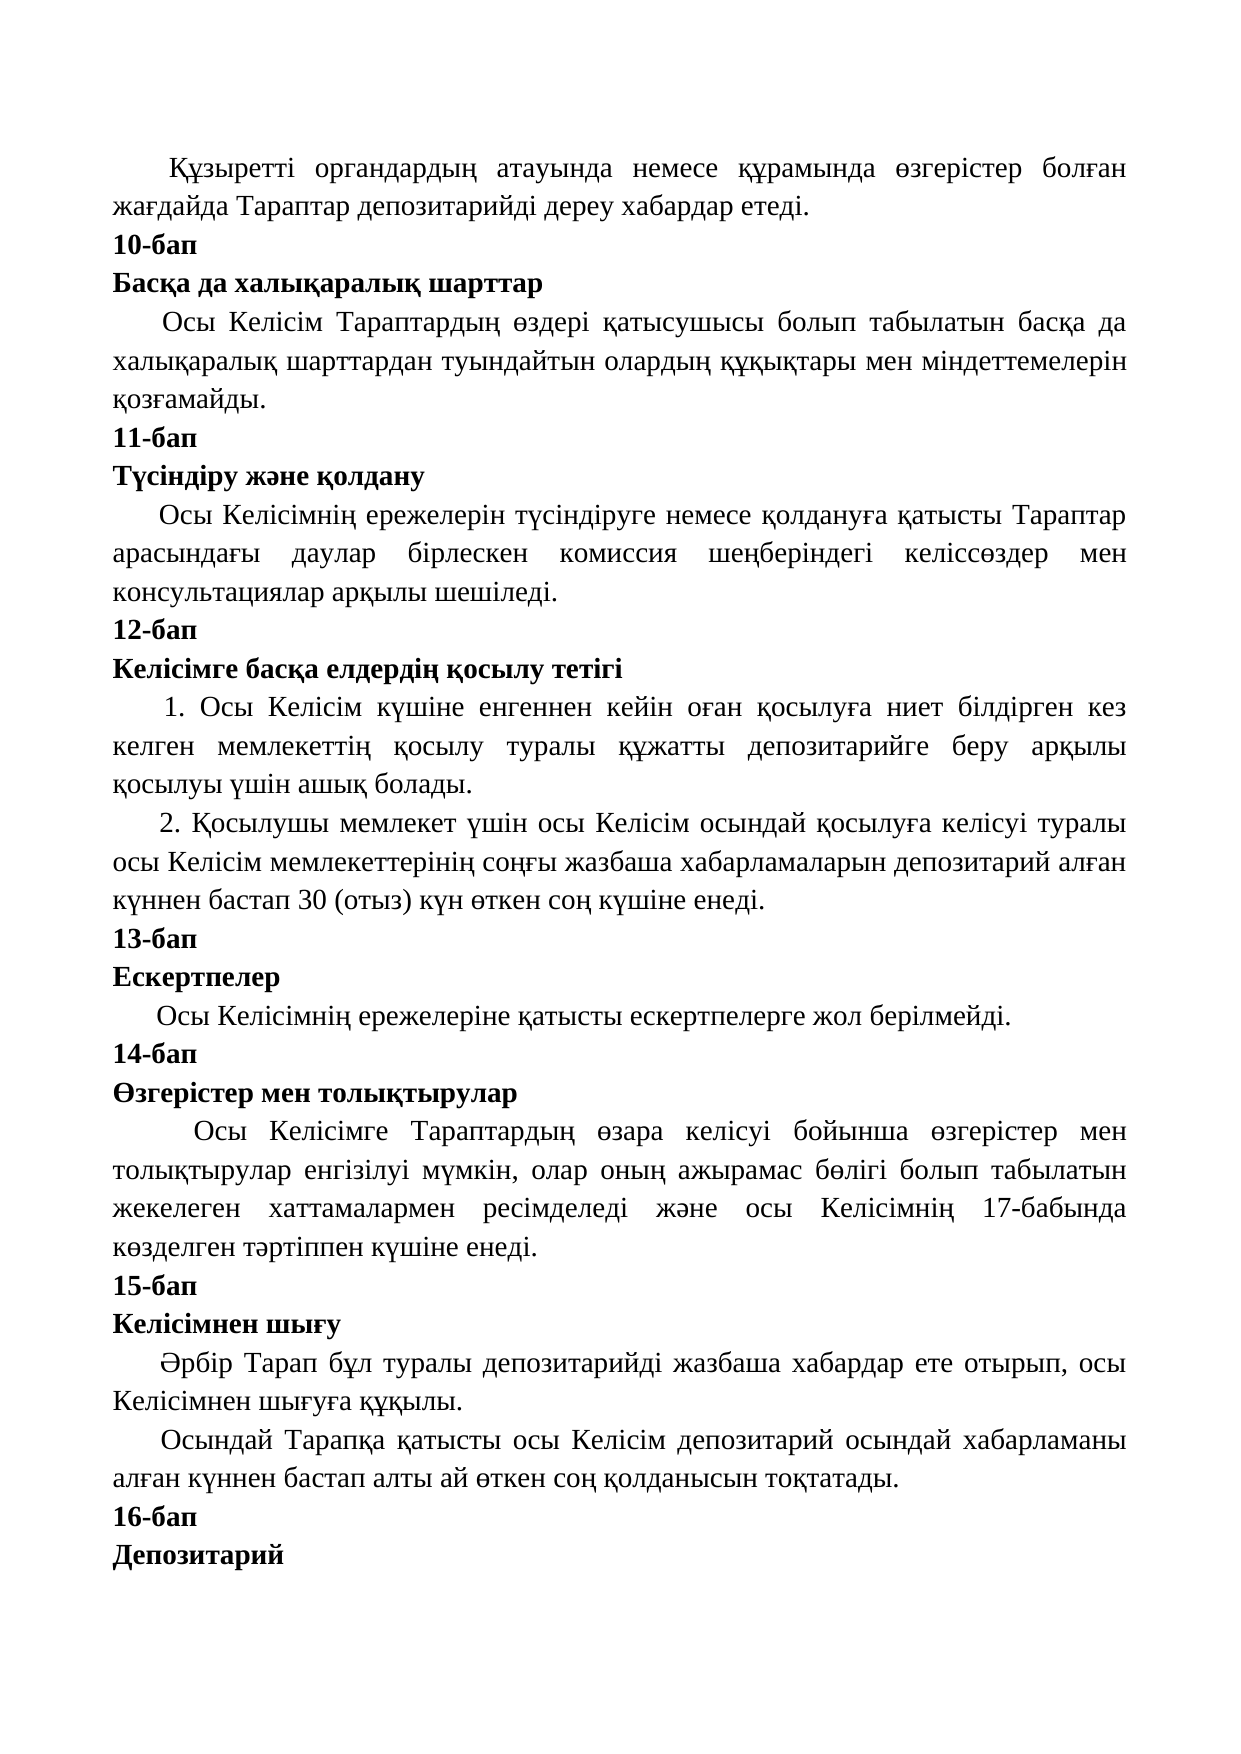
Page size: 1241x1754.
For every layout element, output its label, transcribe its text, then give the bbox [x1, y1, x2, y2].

text 16-бап [112, 1499, 1128, 1532]
text Басқа да халықаралық шарттар [112, 266, 1128, 299]
text 1. Осы Келісім күшіне енгеннен кейін оған қосылуға ниет білдірген кез келген мемлекеттің қосылу туралы құжатты депозитарийге беру арқылы қосылуы үшін ашық болады. [112, 689, 1128, 800]
text Депозитарий [112, 1537, 1128, 1571]
text Өзгерістер мен толықтырулар [112, 1075, 1128, 1108]
text Құзыретті органдардың атауында немесе құрамында өзгерістер болған жағдайда Тараптар депозитарийді дереу хабардар етеді. [112, 150, 1128, 222]
text Түсіндіру және қолдану [112, 458, 1128, 492]
text 13-бап [112, 921, 1128, 954]
text Осы Келісімнің ережелерін түсіндіруге немесе қолдануға қатысты Тараптар арасындағы даулар бірлескен комиссия шеңберіндегі келіссөздер мен консультациялар арқылы шешіледі. [112, 497, 1128, 607]
text Осы Келісім Тараптардың өздері қатысушысы болып табылатын басқа да халықаралық шарттардан туындайтын олардың құқықтары мен міндеттемелерін қозғамайды. [112, 304, 1128, 415]
text Келісімге басқа елдердің қосылу тетігі [112, 651, 1128, 684]
text 10-бап [112, 227, 1128, 261]
text 11-бап [112, 420, 1128, 453]
text Келісімнен шығу [112, 1306, 1128, 1340]
text Әрбір Тарап бұл туралы депозитарийді жазбаша хабардар ете отырып, осы Келісімнен шығуға құқылы. [112, 1345, 1128, 1417]
text 2. Қосылушы мемлекет үшін осы Келісім осындай қосылуға келісуі туралы осы Келісім мемлекеттерінің соңғы жазбаша хабарламаларын депозитарий алған күннен бастап 30 (отыз) күн өткен соң күшіне енеді. [112, 805, 1128, 916]
text Осындай Тарапқа қатысты осы Келісім депозитарий осындай хабарламаны алған күннен бастап алты ай өткен соң қолданысын тоқтатады. [112, 1422, 1128, 1494]
text Осы Келісімнің ережелеріне қатысты ескертпелерге жол берілмейді. [112, 998, 1128, 1031]
text 14-бап [112, 1036, 1128, 1070]
text 12-бап [112, 612, 1128, 646]
text Осы Келісімге Тараптардың өзара келісуі бойынша өзгерістер мен толықтырулар енгізілуі мүмкін, олар оның ажырамас бөлігі болып табылатын жекелеген хаттамалармен ресімделеді және осы Келісімнің 17-бабында көзделген тәртіппен күшіне енеді. [112, 1113, 1128, 1263]
text 15-бап [112, 1268, 1128, 1301]
text Ескертпелер [112, 959, 1128, 993]
